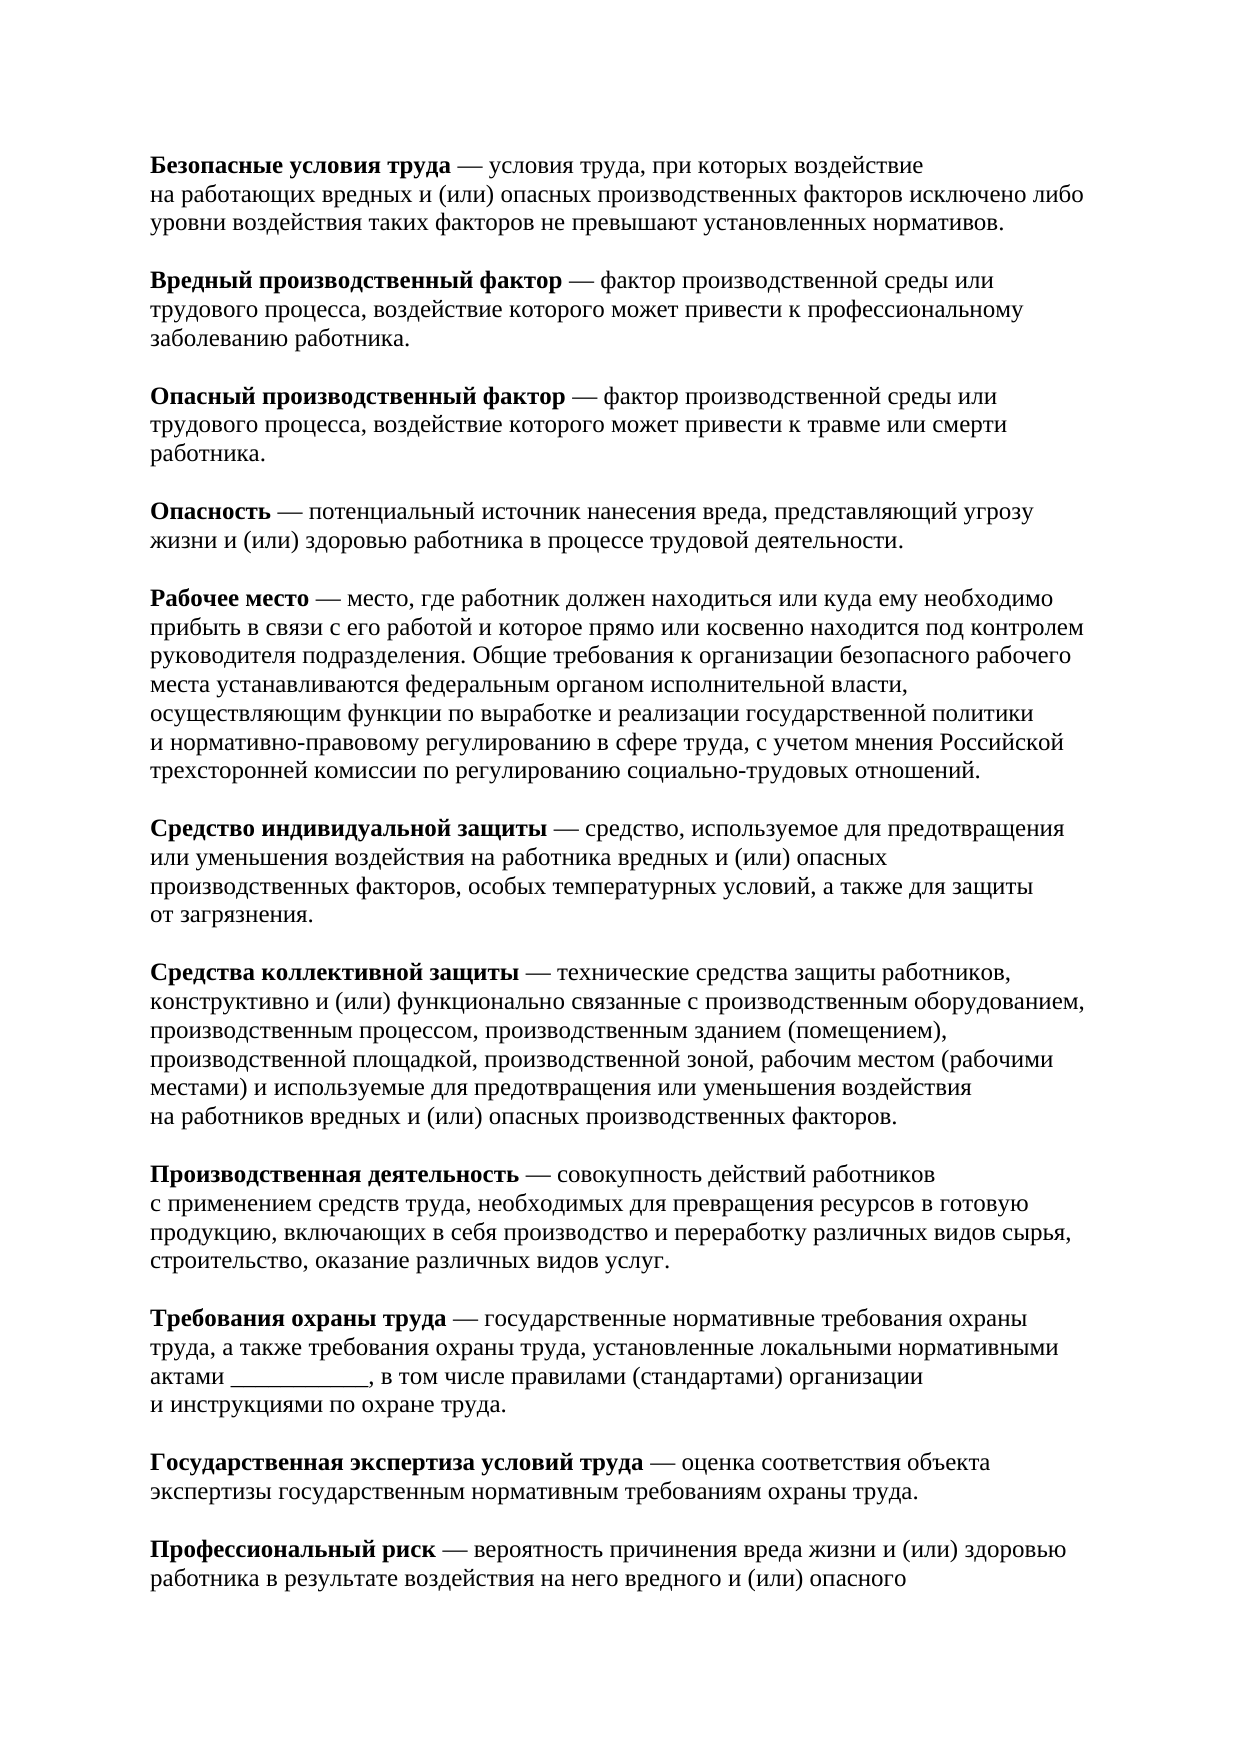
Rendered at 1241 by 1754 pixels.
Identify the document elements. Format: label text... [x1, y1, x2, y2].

text Вредный производственный фактор — фактор производственной среды или трудового процесса, воздействие которого может привести к профессиональному заболеванию работника. [150, 265, 1090, 352]
text Безопасные условия труда — условия труда, при которых воздействие на работающих вредных и (или) опасных производственных факторов исключено либо уровни воздействия таких факторов не превышают установленных нормативов. [150, 150, 1090, 236]
text Государственная экспертиза условий труда — оценка соответствия объекта экспертизы государственным нормативным требованиям охраны труда. [150, 1447, 1090, 1505]
text Опасность — потенциальный источник нанесения вреда, представляющий угрозу жизни и (или) здоровью работника в процессе трудовой деятельности. [150, 496, 1090, 554]
text Опасный производственный фактор — фактор производственной среды или трудового процесса, воздействие которого может привести к травме или смерти работника. [150, 381, 1090, 467]
text Средства коллективной защиты — технические средства защиты работников, конструктивно и (или) функционально связанные с производственным оборудованием, производственным процессом, производственным зданием (помещением), производственной площадкой, производственной зоной, рабочим местом (рабочими местами) и используемые для предотвращения или уменьшения воздействия на работников вредных и (или) опасных производственных факторов. [150, 957, 1090, 1130]
text Производственная деятельность — совокупность действий работников с применением средств труда, необходимых для превращения ресурсов в готовую продукцию, включающих в себя производство и переработку различных видов сырья, строительство, оказание различных видов услуг. [150, 1159, 1090, 1274]
text Средство индивидуальной защиты — средство, используемое для предотвращения или уменьшения воздействия на работника вредных и (или) опасных производственных факторов, особых температурных условий, а также для защиты от загрязнения. [150, 813, 1090, 928]
text Требования охраны труда — государственные нормативные требования охраны труда, а также требования охраны труда, установленные локальными нормативными актами ___________, в том числе правилами (стандартами) организации и инструкциями по охране труда. [150, 1303, 1090, 1418]
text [150, 1534, 1090, 1592]
text Рабочее место — место, где работник должен находиться или куда ему необходимо прибыть в связи с его работой и которое прямо или косвенно находится под контролем руководителя подразделения. Общие требования к организации безопасного рабочего места устанавливаются федеральным органом исполнительной власти, осуществляющим функции по выработке и реализации государственной политики и нормативно-правовому регулированию в сфере труда, с учетом мнения Российской трехсторонней комиссии по регулированию социально-трудовых отношений. [150, 583, 1090, 784]
